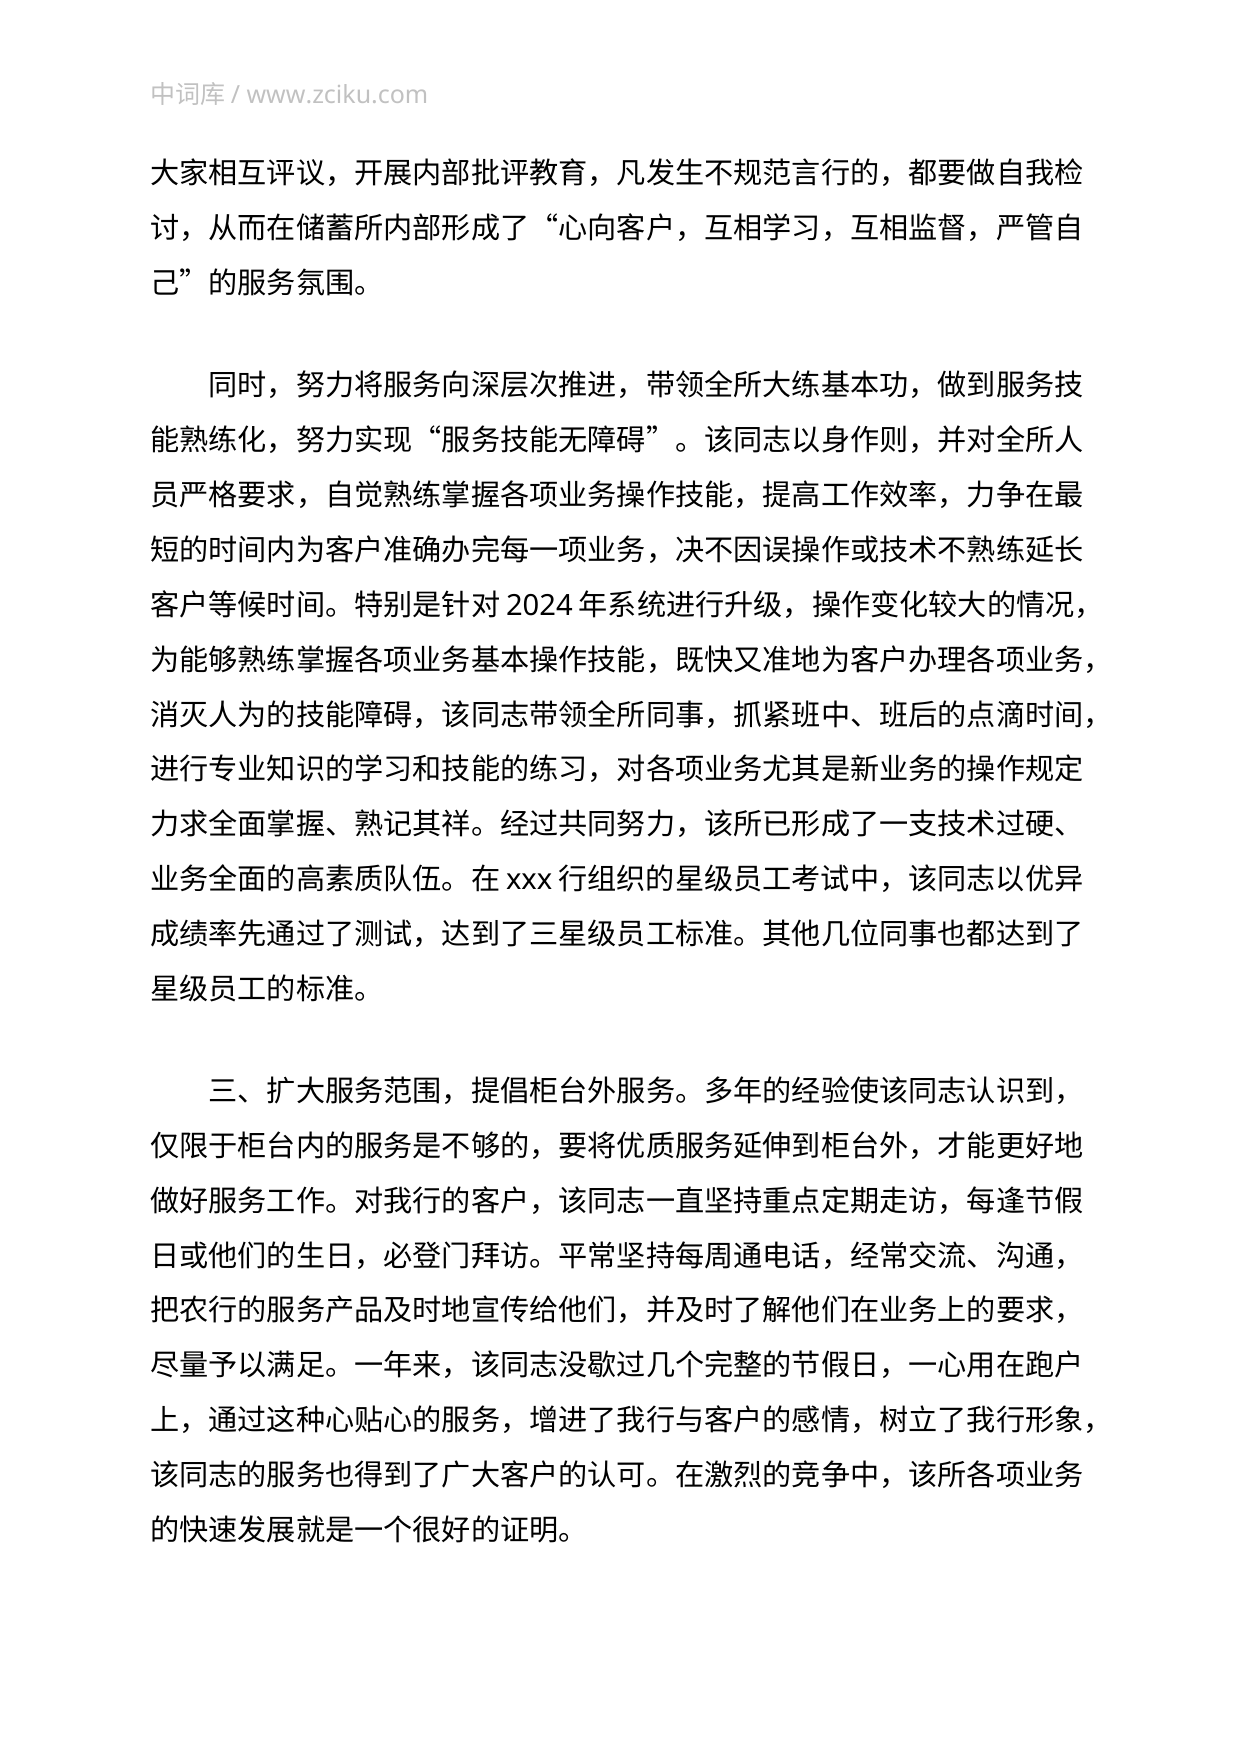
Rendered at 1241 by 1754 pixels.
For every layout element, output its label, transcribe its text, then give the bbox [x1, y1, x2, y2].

text 三、扩大服务范围，提倡柜台外服务。多年的经验使该同志认识到，仅限于柜台内的服务是不够的，要将优质服务延伸到柜台外，才能更好地做好服务工作。对我行的客户，该同志一直坚持重点定期走访，每逢节假日或他们的生日，必登门拜访。平常坚持每周通电话，经常交流、沟通，把农行的服务产品及时地宣传给他们，并及时了解他们在业务上的要求，尽量予以满足。一年来，该同志没歇过几个完整的节假日，一心用在跑户上，通过这种心贴心的服务，增进了我行与客户的感情，树立了我行形象，该同志的服务也得到了广大客户的认可。在激烈的竞争中，该所各项业务的快速发展就是一个很好的证明。 [150, 1067, 1090, 1549]
text 同时，努力将服务向深层次推进，带领全所大练基本功，做到服务技能熟练化，努力实现“服务技能无障碍”。该同志以身作则，并对全所人员严格要求，自觉熟练掌握各项业务操作技能，提高工作效率，力争在最短的时间内为客户准确办完每一项业务，决不因误操作或技术不熟练延长客户等候时间。特别是针对2024年系统进行升级，操作变化较大的情况，为能够熟练掌握各项业务基本操作技能，既快又准地为客户办理各项业务，消灭人为的技能障碍，该同志带领全所同事，抓紧班中、班后的点滴时间，进行专业知识的学习和技能的练习，对各项业务尤其是新业务的操作规定力求全面掌握、熟记其祥。经过共同努力，该所已形成了一支技术过硬、业务全面的高素质队伍。在xxx行组织的星级员工考试中，该同志以优异成绩率先通过了测试，达到了三星级员工标准。其他几位同事也都达到了星级员工的标准。 [150, 362, 1090, 1008]
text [150, 150, 1090, 302]
